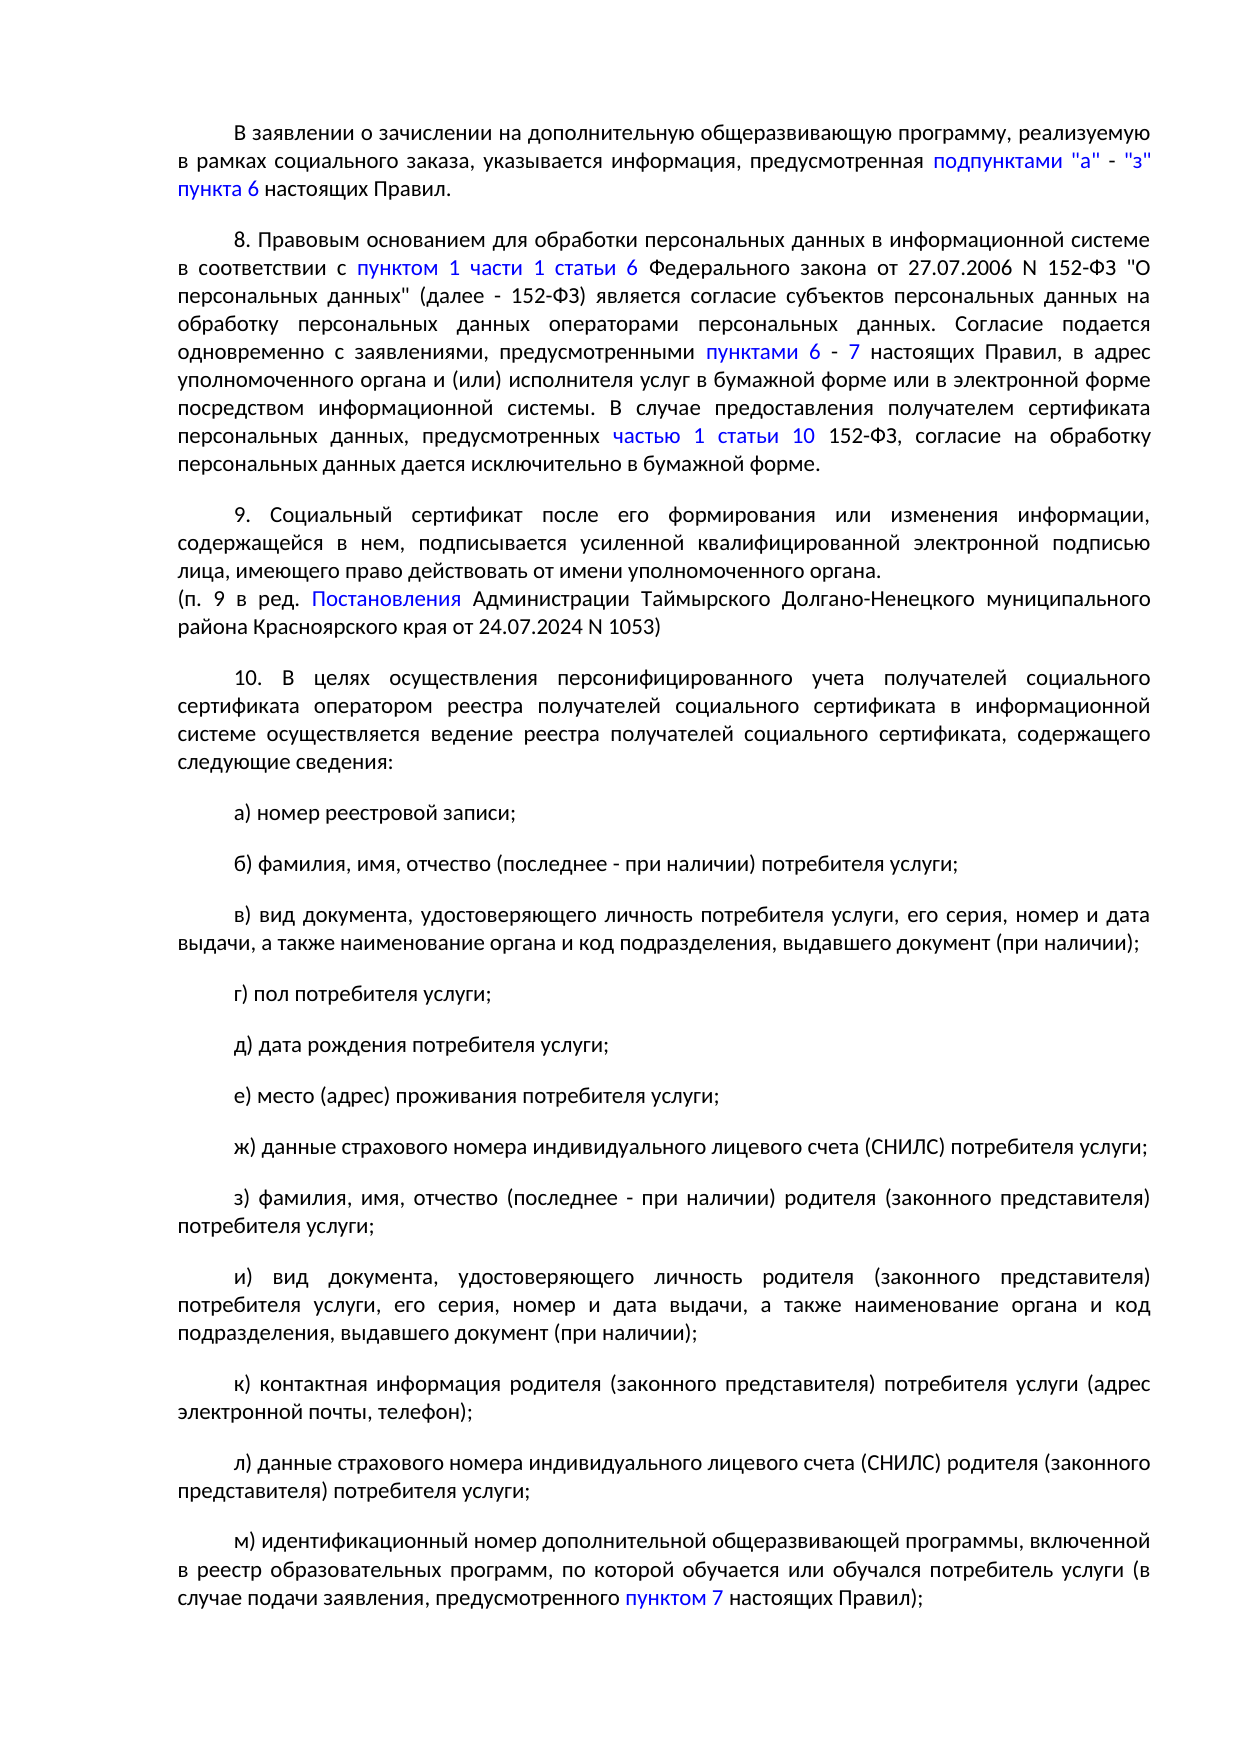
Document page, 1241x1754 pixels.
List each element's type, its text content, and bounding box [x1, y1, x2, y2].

text 9. Социальный сертификат после его формирования или изменения информации, содержащейся в нем, подписывается усиленной квалифицированной электронной подписью лица, имеющего право действовать от имени уполномоченного органа. [177, 500, 1152, 584]
text (п. 9 в ред. Постановления Администрации Таймырского Долгано-Ненецкого муниципального района Красноярского края от 24.07.2024 N 1053) [177, 584, 1152, 640]
text 8. Правовым основанием для обработки персональных данных в информационной системе в соответствии с пунктом 1 части 1 статьи 6 Федерального закона от 27.07.2006 N 152-ФЗ "О персональных данных" (далее - 152-ФЗ) является согласие субъектов персональных данных на обработку персональных данных операторами персональных данных. Согласие подается одновременно с заявлениями, предусмотренными пунктами 6 - 7 настоящих Правил, в адрес уполномоченного органа и (или) исполнителя услуг в бумажной форме или в электронной форме посредством информационной системы. В случае предоставления получателем сертификата персональных данных, предусмотренных частью 1 статьи 10 152-ФЗ, согласие на обработку персональных данных дается исключительно в бумажной форме. [177, 225, 1152, 477]
text б) фамилия, имя, отчество (последнее - при наличии) потребителя услуги; [177, 849, 1152, 877]
text и) вид документа, удостоверяющего личность родителя (законного представителя) потребителя услуги, его серия, номер и дата выдачи, а также наименование органа и код подразделения, выдавшего документ (при наличии); [177, 1262, 1152, 1346]
text 10. В целях осуществления персонифицированного учета получателей социального сертификата оператором реестра получателей социального сертификата в информационной системе осуществляется ведение реестра получателей социального сертификата, содержащего следующие сведения: [177, 663, 1152, 775]
text ж) данные страхового номера индивидуального лицевого счета (СНИЛС) потребителя услуги; [177, 1132, 1152, 1160]
text в) вид документа, удостоверяющего личность потребителя услуги, его серия, номер и дата выдачи, а также наименование органа и код подразделения, выдавшего документ (при наличии); [177, 900, 1152, 956]
text г) пол потребителя услуги; [177, 979, 1152, 1007]
text к) контактная информация родителя (законного представителя) потребителя услуги (адрес электронной почты, телефон); [177, 1369, 1152, 1425]
text л) данные страхового номера индивидуального лицевого счета (СНИЛС) родителя (законного представителя) потребителя услуги; [177, 1448, 1152, 1504]
text д) дата рождения потребителя услуги; [177, 1030, 1152, 1058]
text е) место (адрес) проживания потребителя услуги; [177, 1081, 1152, 1109]
text В заявлении о зачислении на дополнительную общеразвивающую программу, реализуемую в рамках социального заказа, указывается информация, предусмотренная подпунктами "а" - "з" пункта 6 настоящих Правил. [177, 118, 1152, 202]
text м) идентификационный номер дополнительной общеразвивающей программы, включенной в реестр образовательных программ, по которой обучается или обучался потребитель услуги (в случае подачи заявления, предусмотренного пунктом 7 настоящих Правил); [177, 1527, 1152, 1611]
text а) номер реестровой записи; [177, 798, 1152, 826]
text з) фамилия, имя, отчество (последнее - при наличии) родителя (законного представителя) потребителя услуги; [177, 1183, 1152, 1239]
